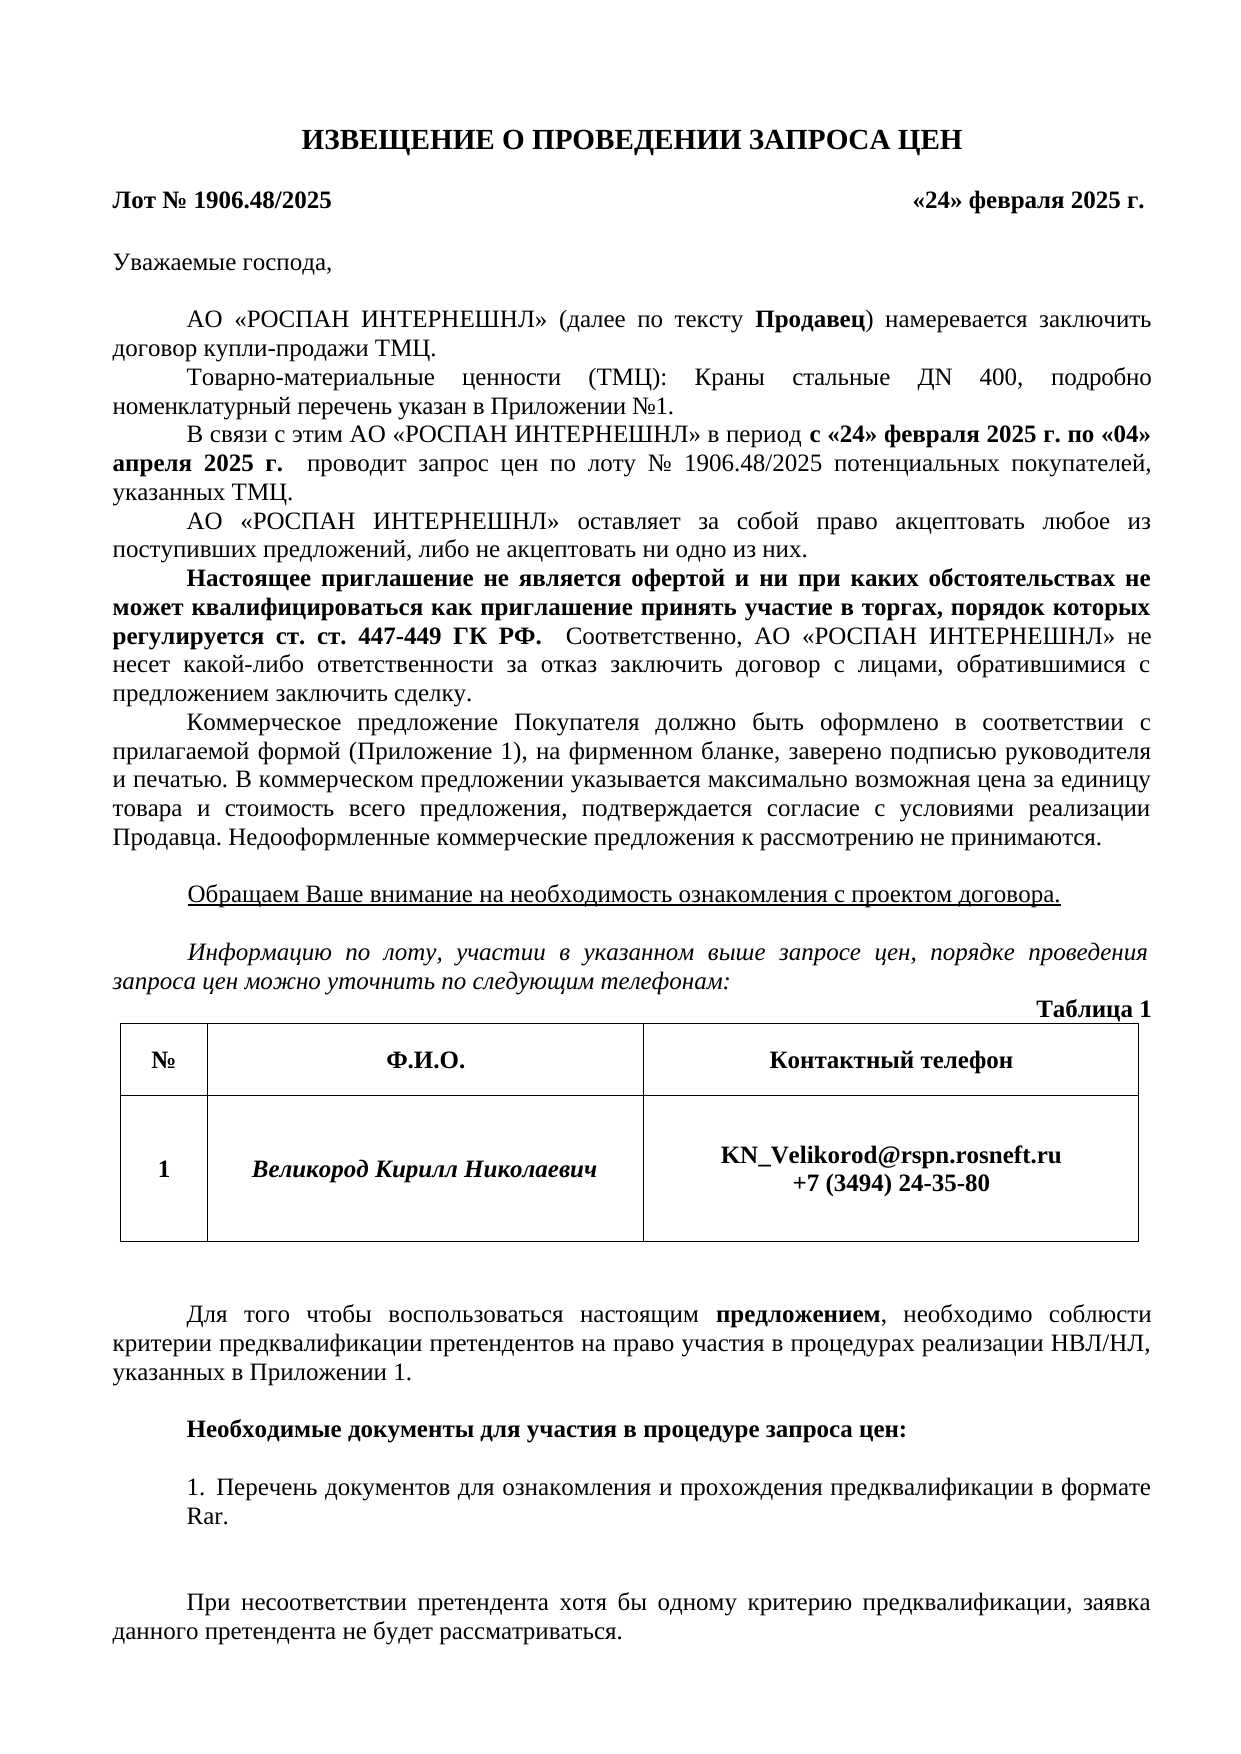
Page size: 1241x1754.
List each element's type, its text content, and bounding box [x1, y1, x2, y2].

text В связи с этим АО «РОСПАН ИНТЕРНЕШНЛ» в период с «24» февраля 2025 г. по «04» апреля 2025 г. проводит запрос цен по лоту № 1906.48/2025 потенциальных покупателей, указанных ТМЦ. [112, 419, 1152, 506]
text Настоящее приглашение не является офертой и ни при каких обстоятельствах не может квалифицироваться как приглашение принять участие в торгах, порядок которых регулируется ст. ст. 447-449 ГК РФ. Соответственно, АО «РОСПАН ИНТЕРНЕШНЛ» не несет какой-либо ответственности за отказ заключить договор с лицами, обратившимися с предложением заключить сделку. [112, 563, 1152, 707]
text При несоответствии претендента хотя бы одному критерию предквалификации, заявка данного претендента не будет рассматриваться. [112, 1587, 1152, 1644]
list Перечень документов для ознакомления и прохождения предквалификации в формате Rar. [186, 1472, 1152, 1529]
text Информацию по лоту, участии в указанном выше запросе цен, порядке проведения запроса цен можно уточнить по следующим телефонам: [112, 937, 1152, 994]
text Обращаем Ваше внимание на необходимость ознакомления с проектом договора. [112, 879, 1152, 908]
text Товарно-материальные ценности (ТМЦ): Краны стальные ДN 400, подробно номенклатурный перечень указан в Приложении №1. [112, 362, 1152, 419]
table_cell Великород Кирилл Николаевич [208, 1096, 643, 1241]
text АО «РОСПАН ИНТЕРНЕШНЛ» оставляет за собой право акцептовать любое из поступивших предложений, либо не акцептовать ни одно из них. [112, 506, 1152, 563]
text АО «РОСПАН ИНТЕРНЕШНЛ» (далее по тексту Продавец) намеревается заключить договор купли-продажи ТМЦ. [112, 304, 1152, 362]
table_header Контактный телефон [644, 1024, 1138, 1095]
text Необходимые документы для участия в процедуре запроса цен: [112, 1414, 1152, 1443]
text Таблица 1 [112, 994, 1152, 1023]
table_cell KN_Velikorod@rspn.rosneft.ru +7 (3494) 24-35-80 [644, 1096, 1138, 1241]
title ИЗВЕЩЕНИЕ О ПРОВЕДЕНИИ ЗАПРОСА ЦЕН [112, 122, 1152, 156]
table_header Ф.И.О. [208, 1024, 643, 1095]
text Коммерческое предложение Покупателя должно быть оформлено в соответствии с прилагаемой формой (Приложение 1), на фирменном бланке, заверено подписью руководителя и печатью. В коммерческом предложении указывается максимально возможная цена за единицу товара и стоимость всего предложения, подтверждается согласие с условиями реализации Продавца. Недооформленные коммерческие предложения к рассмотрению не принимаются. [112, 707, 1152, 851]
table_header № [121, 1024, 207, 1095]
text Для того чтобы воспользоваться настоящим предложением, необходимо соблюсти критерии предквалификации претендентов на право участия в процедурах реализации НВЛ/НЛ, указанных в Приложении 1. [112, 1299, 1152, 1386]
text Лот № 1906.48/2025 «24» февраля 2025 г. [112, 185, 1152, 213]
text Уважаемые господа, [112, 247, 1152, 276]
table_cell 1 [121, 1096, 207, 1241]
